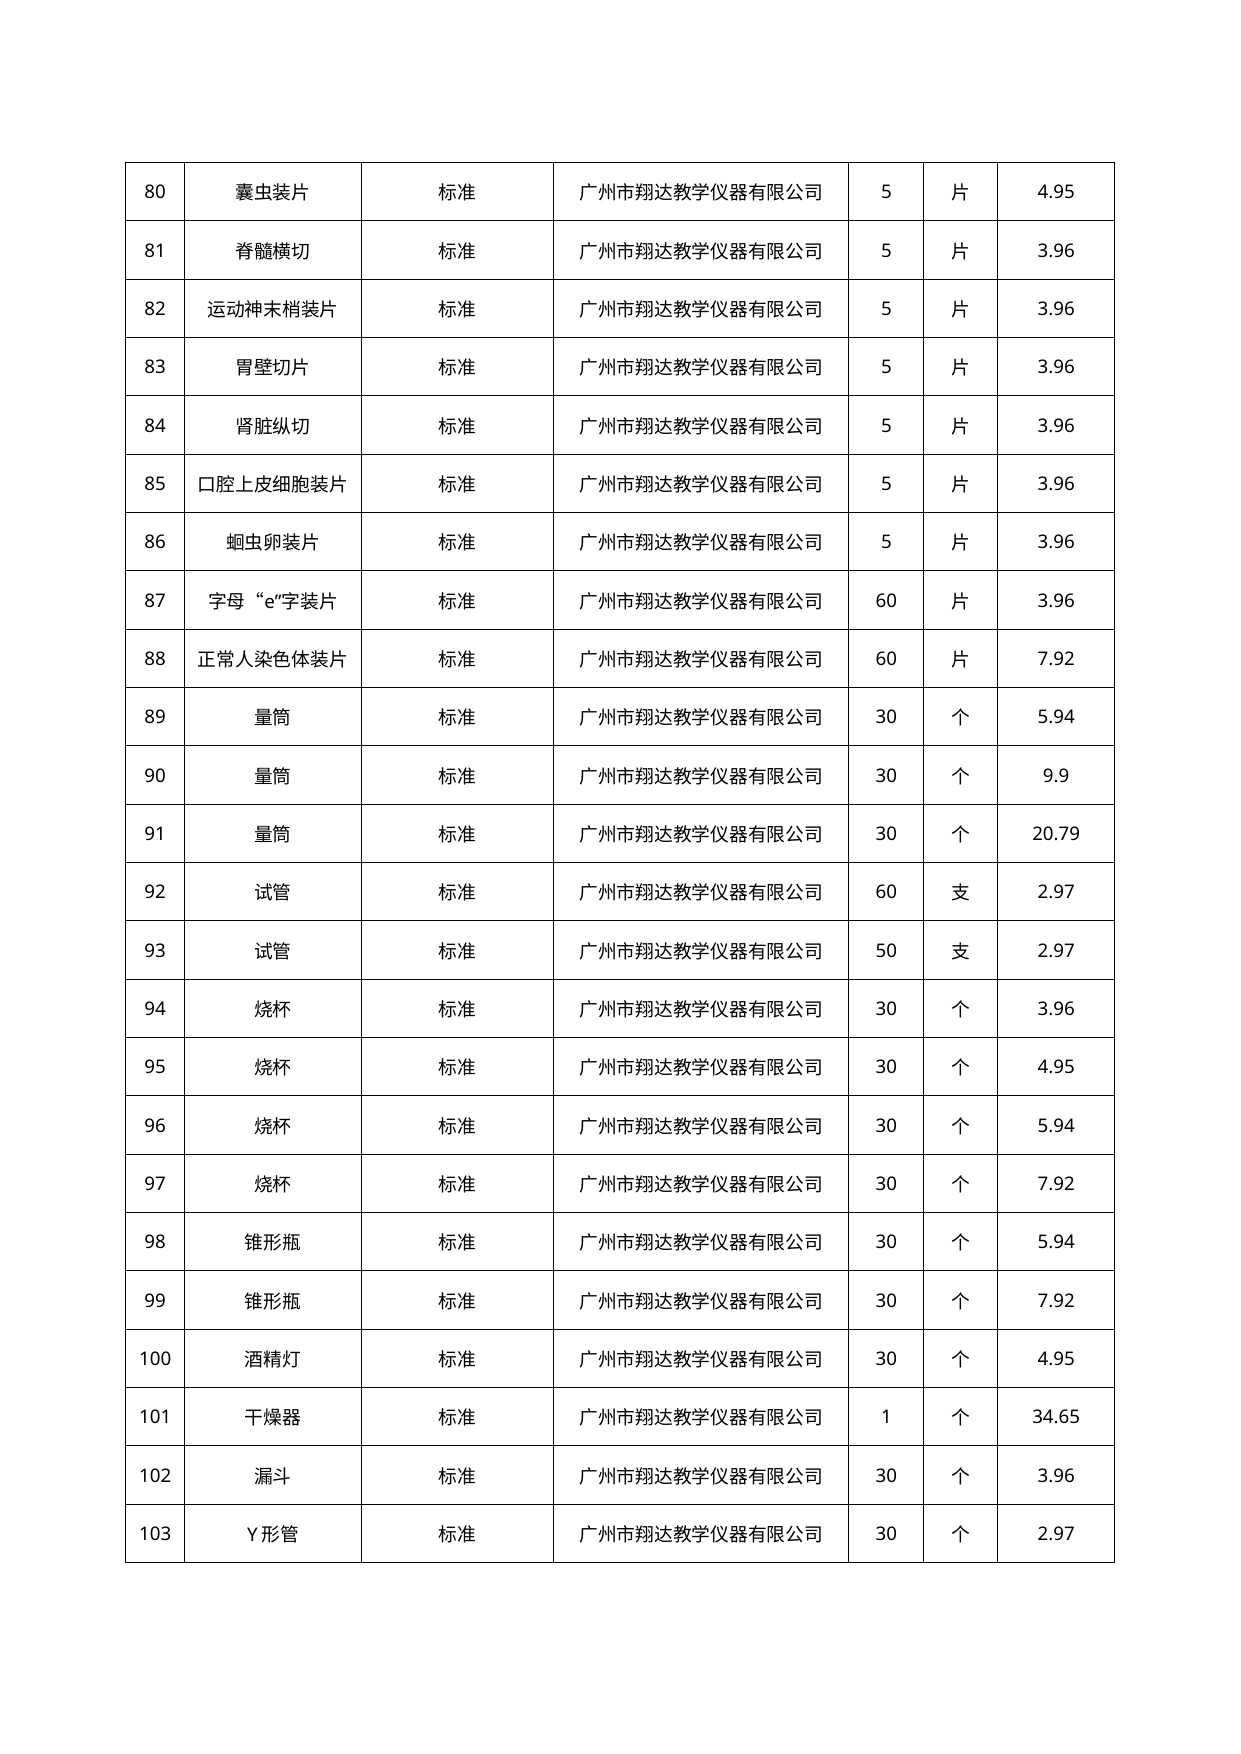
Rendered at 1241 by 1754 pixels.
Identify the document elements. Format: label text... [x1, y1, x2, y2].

table_cell 98 [126, 1213, 184, 1270]
table_cell 标准 [362, 396, 553, 454]
table_cell 5 [849, 280, 923, 337]
table_cell 88 [126, 630, 184, 687]
table_cell 9.9 [998, 746, 1114, 804]
table_cell 30 [849, 1271, 923, 1329]
table_cell 广州市翔达教学仪器有限公司 [554, 280, 848, 337]
table_cell 30 [849, 746, 923, 804]
table_cell 80 [126, 163, 184, 220]
table_cell 标准 [362, 280, 553, 337]
table_cell 广州市翔达教学仪器有限公司 [554, 513, 848, 570]
table_cell 3.96 [998, 980, 1114, 1037]
table_cell 广州市翔达教学仪器有限公司 [554, 1155, 848, 1212]
table_cell 标准 [362, 1446, 553, 1504]
table_cell 30 [849, 688, 923, 745]
table_cell 94 [126, 980, 184, 1037]
table_cell 标准 [362, 1271, 553, 1329]
table_cell 片 [924, 513, 997, 570]
table_cell 广州市翔达教学仪器有限公司 [554, 1038, 848, 1095]
table_cell 广州市翔达教学仪器有限公司 [554, 746, 848, 804]
table_cell 34.65 [998, 1388, 1114, 1445]
table_cell 片 [924, 280, 997, 337]
table_cell 1 [849, 1388, 923, 1445]
table_cell 个 [924, 1096, 997, 1154]
table_cell 5 [849, 221, 923, 279]
table_cell 个 [924, 1213, 997, 1270]
table_cell 标准 [362, 1213, 553, 1270]
table_cell 个 [924, 805, 997, 862]
table_cell 103 [126, 1505, 184, 1562]
table_cell 30 [849, 805, 923, 862]
table_cell 102 [126, 1446, 184, 1504]
table_cell 标准 [362, 863, 553, 920]
table_cell 试管 [185, 863, 361, 920]
table_cell 标准 [362, 688, 553, 745]
table_cell 89 [126, 688, 184, 745]
table_cell 片 [924, 163, 997, 220]
table_cell 3.96 [998, 396, 1114, 454]
table_cell 广州市翔达教学仪器有限公司 [554, 221, 848, 279]
table_cell 60 [849, 863, 923, 920]
table_cell 5 [849, 455, 923, 512]
table_cell 胃壁切片 [185, 338, 361, 395]
table_cell 3.96 [998, 338, 1114, 395]
table_cell 83 [126, 338, 184, 395]
table_cell 4.95 [998, 163, 1114, 220]
table_cell 标准 [362, 746, 553, 804]
table_cell 广州市翔达教学仪器有限公司 [554, 1271, 848, 1329]
table_cell 标准 [362, 221, 553, 279]
table_cell Y形管 [185, 1505, 361, 1562]
table_cell 片 [924, 338, 997, 395]
table_cell 30 [849, 1096, 923, 1154]
table_cell 漏斗 [185, 1446, 361, 1504]
table_cell 试管 [185, 921, 361, 979]
table_cell 支 [924, 921, 997, 979]
table_cell 标准 [362, 513, 553, 570]
table_cell 广州市翔达教学仪器有限公司 [554, 455, 848, 512]
table_cell 广州市翔达教学仪器有限公司 [554, 1505, 848, 1562]
table_cell 30 [849, 1155, 923, 1212]
table_cell 广州市翔达教学仪器有限公司 [554, 396, 848, 454]
table_cell 7.92 [998, 1155, 1114, 1212]
table_cell 干燥器 [185, 1388, 361, 1445]
table_cell 标准 [362, 1155, 553, 1212]
table_cell 4.95 [998, 1330, 1114, 1387]
table_cell 正常人染色体装片 [185, 630, 361, 687]
table_cell 烧杯 [185, 980, 361, 1037]
table_cell 92 [126, 863, 184, 920]
table_cell 个 [924, 1038, 997, 1095]
table_cell 3.96 [998, 455, 1114, 512]
table_cell 99 [126, 1271, 184, 1329]
table_cell 97 [126, 1155, 184, 1212]
table_cell 96 [126, 1096, 184, 1154]
table_cell 30 [849, 1038, 923, 1095]
table_cell 50 [849, 921, 923, 979]
table_cell 个 [924, 1388, 997, 1445]
table_cell 93 [126, 921, 184, 979]
table_cell 烧杯 [185, 1038, 361, 1095]
table_cell 3.96 [998, 571, 1114, 629]
table_cell 3.96 [998, 1446, 1114, 1504]
table_cell 91 [126, 805, 184, 862]
table_cell 个 [924, 1446, 997, 1504]
table_cell 广州市翔达教学仪器有限公司 [554, 1446, 848, 1504]
table_cell 60 [849, 630, 923, 687]
table_cell 个 [924, 1505, 997, 1562]
table_cell 3.96 [998, 221, 1114, 279]
table_cell 标准 [362, 163, 553, 220]
table_cell 30 [849, 1213, 923, 1270]
table_cell 广州市翔达教学仪器有限公司 [554, 980, 848, 1037]
table_cell 片 [924, 455, 997, 512]
table_cell 广州市翔达教学仪器有限公司 [554, 571, 848, 629]
table_cell 广州市翔达教学仪器有限公司 [554, 1388, 848, 1445]
table_cell 30 [849, 980, 923, 1037]
table_cell 锥形瓶 [185, 1213, 361, 1270]
table_cell 87 [126, 571, 184, 629]
table_cell 酒精灯 [185, 1330, 361, 1387]
table_cell 广州市翔达教学仪器有限公司 [554, 630, 848, 687]
table_cell 5 [849, 163, 923, 220]
table_cell 个 [924, 1330, 997, 1387]
table_cell 个 [924, 980, 997, 1037]
table_cell 100 [126, 1330, 184, 1387]
table_cell 60 [849, 571, 923, 629]
table_cell 量筒 [185, 688, 361, 745]
table_cell 烧杯 [185, 1155, 361, 1212]
table_cell 广州市翔达教学仪器有限公司 [554, 921, 848, 979]
table_cell 30 [849, 1330, 923, 1387]
table_cell 标准 [362, 805, 553, 862]
table_cell 广州市翔达教学仪器有限公司 [554, 1213, 848, 1270]
table_cell 片 [924, 396, 997, 454]
table_cell 5 [849, 513, 923, 570]
table_cell 标准 [362, 921, 553, 979]
table_cell 4.95 [998, 1038, 1114, 1095]
table_cell 字母“e”字装片 [185, 571, 361, 629]
table_cell 7.92 [998, 630, 1114, 687]
table_cell 标准 [362, 338, 553, 395]
table_cell 3.96 [998, 513, 1114, 570]
table_cell 81 [126, 221, 184, 279]
table_cell 支 [924, 863, 997, 920]
table_cell 5.94 [998, 688, 1114, 745]
table_cell 肾脏纵切 [185, 396, 361, 454]
table_cell 标准 [362, 630, 553, 687]
table_cell 个 [924, 746, 997, 804]
table_cell 广州市翔达教学仪器有限公司 [554, 1330, 848, 1387]
table_cell 标准 [362, 455, 553, 512]
table_cell 广州市翔达教学仪器有限公司 [554, 1096, 848, 1154]
table_cell 84 [126, 396, 184, 454]
table_cell 2.97 [998, 921, 1114, 979]
table_cell 量筒 [185, 746, 361, 804]
table_cell 标准 [362, 571, 553, 629]
table_cell 86 [126, 513, 184, 570]
table_cell 广州市翔达教学仪器有限公司 [554, 863, 848, 920]
table_cell 2.97 [998, 863, 1114, 920]
table_cell 标准 [362, 1330, 553, 1387]
table_cell 30 [849, 1505, 923, 1562]
table_cell 广州市翔达教学仪器有限公司 [554, 338, 848, 395]
table_cell 片 [924, 571, 997, 629]
table_cell 标准 [362, 1505, 553, 1562]
table_cell 5 [849, 338, 923, 395]
table_cell 101 [126, 1388, 184, 1445]
table_cell 3.96 [998, 280, 1114, 337]
table_cell 标准 [362, 1096, 553, 1154]
table_cell 82 [126, 280, 184, 337]
table_cell 烧杯 [185, 1096, 361, 1154]
table_cell 标准 [362, 1038, 553, 1095]
table_cell 囊虫装片 [185, 163, 361, 220]
table_cell 90 [126, 746, 184, 804]
table_cell 5 [849, 396, 923, 454]
table_cell 锥形瓶 [185, 1271, 361, 1329]
table_cell 7.92 [998, 1271, 1114, 1329]
table_cell 95 [126, 1038, 184, 1095]
table_cell 85 [126, 455, 184, 512]
table_cell 2.97 [998, 1505, 1114, 1562]
table_cell 标准 [362, 1388, 553, 1445]
table_cell 个 [924, 688, 997, 745]
table_cell 5.94 [998, 1213, 1114, 1270]
table_cell 5.94 [998, 1096, 1114, 1154]
table_cell 量筒 [185, 805, 361, 862]
table_cell 蛔虫卵装片 [185, 513, 361, 570]
table_cell 个 [924, 1155, 997, 1212]
table_cell 30 [849, 1446, 923, 1504]
table_cell 标准 [362, 980, 553, 1037]
table_cell 20.79 [998, 805, 1114, 862]
table_cell 广州市翔达教学仪器有限公司 [554, 163, 848, 220]
table_cell 片 [924, 630, 997, 687]
table_cell 口腔上皮细胞装片 [185, 455, 361, 512]
table_cell 广州市翔达教学仪器有限公司 [554, 688, 848, 745]
table_cell 片 [924, 221, 997, 279]
table_cell 个 [924, 1271, 997, 1329]
table_cell 运动神末梢装片 [185, 280, 361, 337]
table_cell 广州市翔达教学仪器有限公司 [554, 805, 848, 862]
table_cell 脊髓横切 [185, 221, 361, 279]
